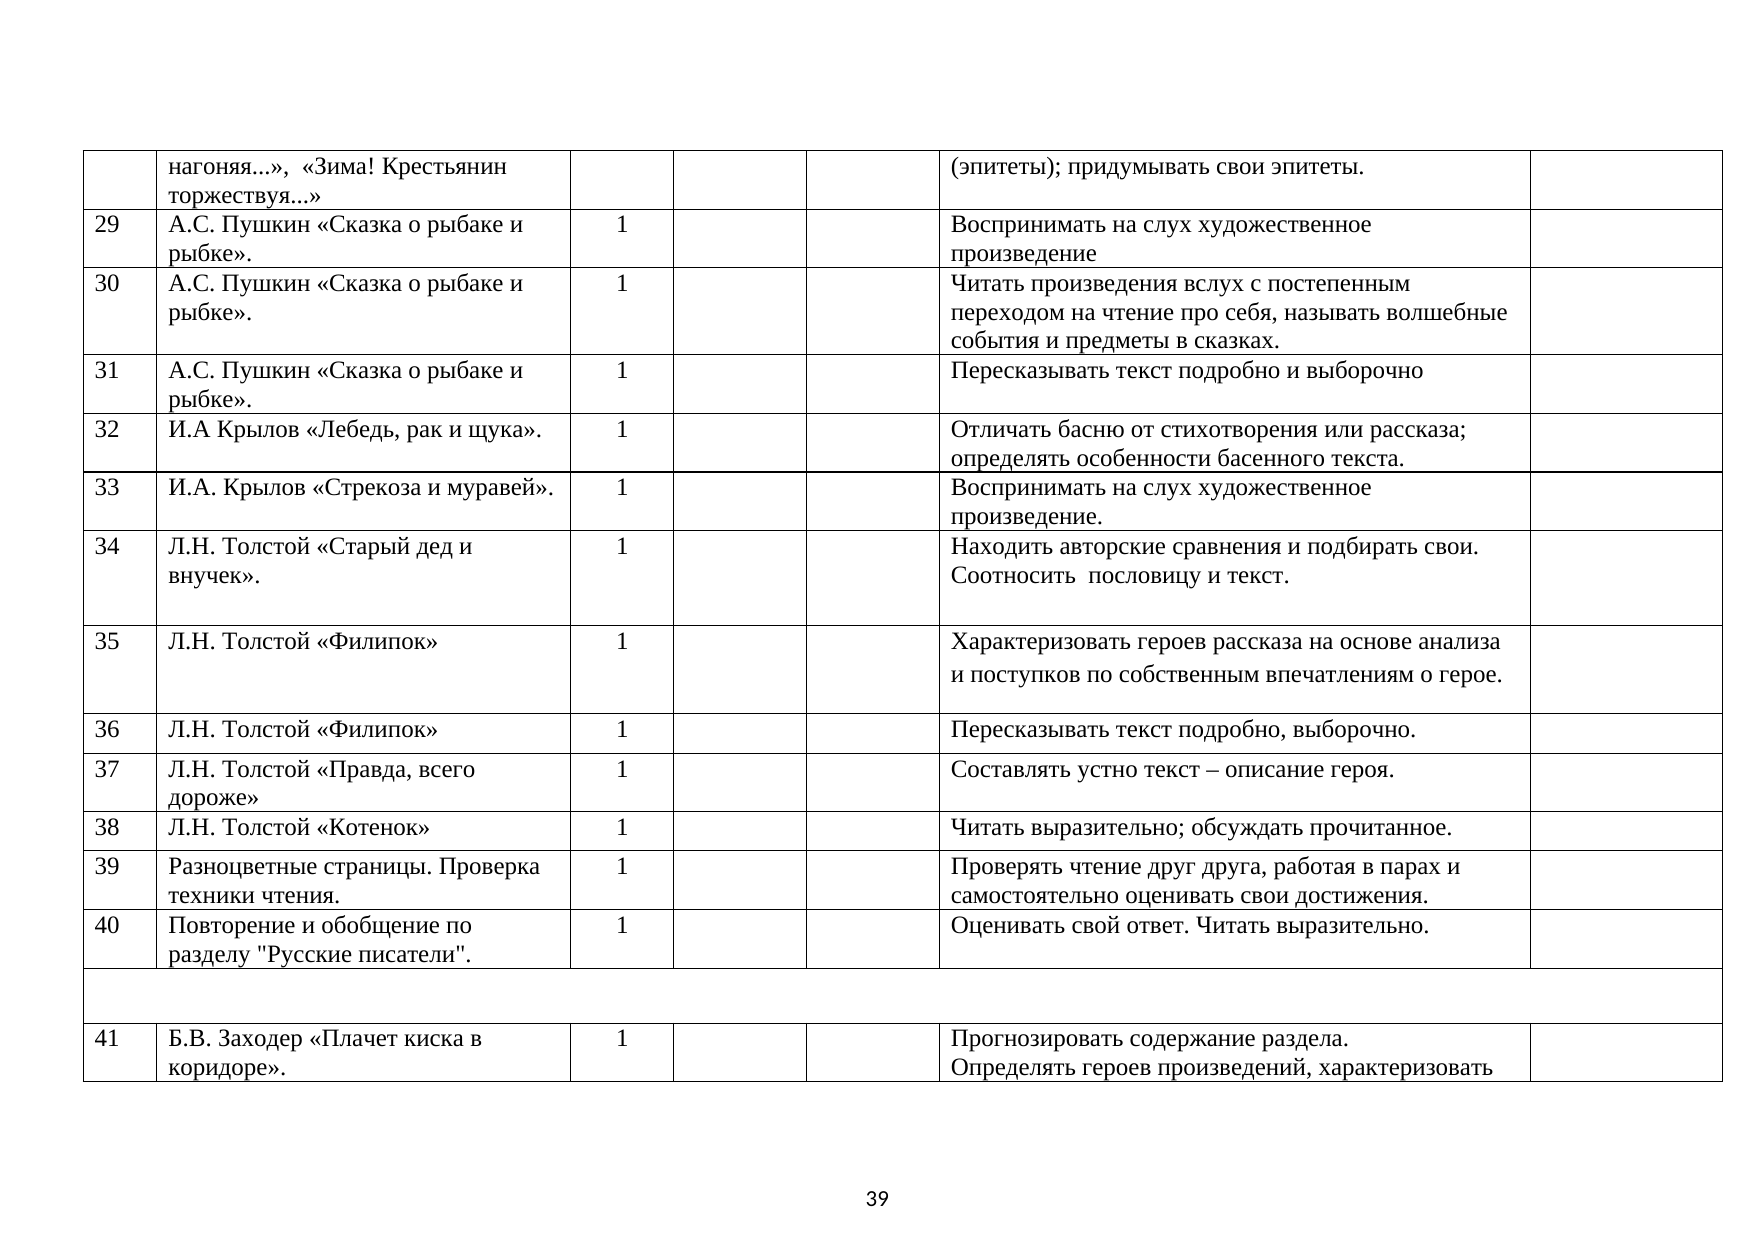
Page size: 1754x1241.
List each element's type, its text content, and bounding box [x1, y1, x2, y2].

table_cell 39 [84, 851, 156, 909]
table_cell Читать произведения вслух с постепенным переходом на чтение про себя, называть волшебные события и предметы в сказках. [940, 268, 1530, 354]
table_cell [1531, 473, 1722, 530]
table_cell Составлять устно текст – описание героя. [940, 754, 1530, 811]
table_cell [674, 210, 806, 267]
table_cell [807, 355, 939, 413]
table_cell Разноцветные страницы. Проверка техники чтения. [157, 851, 570, 909]
table_cell 1 [571, 210, 673, 267]
table_cell 1 [571, 910, 673, 967]
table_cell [940, 1024, 1530, 1081]
table_cell 35 [84, 626, 156, 713]
table_cell [1531, 531, 1722, 625]
table_cell 1 [571, 851, 673, 909]
table_cell 38 [84, 812, 156, 850]
table_cell [807, 714, 939, 753]
table_cell 1 [571, 268, 673, 354]
table_cell [1531, 414, 1722, 471]
table_cell 1 [571, 531, 673, 625]
table_cell Проверять чтение друг друга, работая в парах и самостоятельно оценивать свои достижения. [940, 851, 1530, 909]
table_cell 1 [571, 714, 673, 753]
table_cell Находить авторские сравнения и подбирать свои. Соотносить пословицу и текст. [940, 531, 1530, 625]
table_cell 40 [84, 910, 156, 967]
table_cell [674, 531, 806, 625]
table_cell Характеризовать героев рассказа на основе анализа и поступков по собственным впечатлениям о герое. [940, 626, 1530, 713]
table_cell [1531, 626, 1722, 713]
table_cell Повторение и обобщение по разделу "Русские писатели". [157, 910, 570, 967]
table_cell [807, 531, 939, 625]
table_cell Л.Н. Толстой «Правда, всего дороже» [157, 754, 570, 811]
table_cell [1531, 910, 1722, 967]
table_cell 41 [84, 1024, 156, 1081]
table_cell 34 [84, 531, 156, 625]
table_cell [807, 754, 939, 811]
table_cell [807, 910, 939, 967]
table_cell Л.Н. Толстой «Котенок» [157, 812, 570, 850]
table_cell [157, 1024, 570, 1081]
table_cell Л.Н. Толстой «Филипок» [157, 714, 570, 753]
table_cell [807, 268, 939, 354]
table_cell Л.Н. Толстой «Филипок» [157, 626, 570, 713]
table_cell [807, 151, 939, 208]
table_cell [807, 473, 939, 530]
table_cell 31 [84, 355, 156, 413]
table_cell [1531, 268, 1722, 354]
table_cell 1 [571, 1024, 673, 1081]
table_cell И.А Крылов «Лебедь, рак и щука». [157, 414, 570, 471]
table_cell [84, 969, 1722, 1022]
table_cell Воспринимать на слух художественное произведение. [940, 473, 1530, 530]
table_cell 1 [571, 626, 673, 713]
table_cell А.С. Пушкин «Сказка о рыбаке и рыбке». [157, 268, 570, 354]
table_cell Оценивать свой ответ. Читать выразительно. [940, 910, 1530, 967]
table_cell [674, 1024, 806, 1081]
table_cell Пересказывать текст подробно и выборочно [940, 355, 1530, 413]
table_cell А.С. Пушкин «Сказка о рыбаке и рыбке». [157, 210, 570, 267]
table_cell [674, 414, 806, 471]
table_cell [674, 714, 806, 753]
table_cell 37 [84, 754, 156, 811]
table_cell [1531, 754, 1722, 811]
table_cell 36 [84, 714, 156, 753]
table_cell Отличать басню от стихотворения или рассказа; определять особенности басенного текста. [940, 414, 1530, 471]
table_cell [1531, 355, 1722, 413]
table_cell [674, 151, 806, 208]
table_cell И.А. Крылов «Стрекоза и муравей». [157, 473, 570, 530]
table_cell [674, 355, 806, 413]
table_cell [674, 910, 806, 967]
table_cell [157, 151, 570, 208]
table_cell Воспринимать на слух художественное произведение [940, 210, 1530, 267]
table_cell 1 [571, 355, 673, 413]
table_cell [807, 812, 939, 850]
table_cell 30 [84, 268, 156, 354]
table_cell [807, 626, 939, 713]
table_cell 1 [571, 151, 673, 208]
table_cell [674, 268, 806, 354]
table_cell [674, 754, 806, 811]
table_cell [940, 151, 1530, 208]
table_cell 28 [84, 151, 156, 208]
table_cell [807, 414, 939, 471]
table_cell [1531, 210, 1722, 267]
table_cell [1531, 151, 1722, 208]
table_cell 32 [84, 414, 156, 471]
table_cell [1531, 851, 1722, 909]
table_cell 1 [571, 414, 673, 471]
table_cell [807, 1024, 939, 1081]
table_cell Л.Н. Толстой «Старый дед и внучек». [157, 531, 570, 625]
table_cell [1531, 1024, 1722, 1081]
table_cell А.С. Пушкин «Сказка о рыбаке и рыбке». [157, 355, 570, 413]
table_cell 1 [571, 473, 673, 530]
table_cell [674, 851, 806, 909]
table_cell [674, 473, 806, 530]
table_cell Пересказывать текст подробно, выборочно. [940, 714, 1530, 753]
table_cell [1531, 812, 1722, 850]
table_cell 1 [571, 812, 673, 850]
table_cell [807, 210, 939, 267]
table_cell [1531, 714, 1722, 753]
table_cell 29 [84, 210, 156, 267]
table_cell Читать выразительно; обсуждать прочитанное. [940, 812, 1530, 850]
table_cell 33 [84, 473, 156, 530]
table_cell [674, 626, 806, 713]
table_cell 1 [571, 754, 673, 811]
table_cell [674, 812, 806, 850]
table_cell [807, 851, 939, 909]
